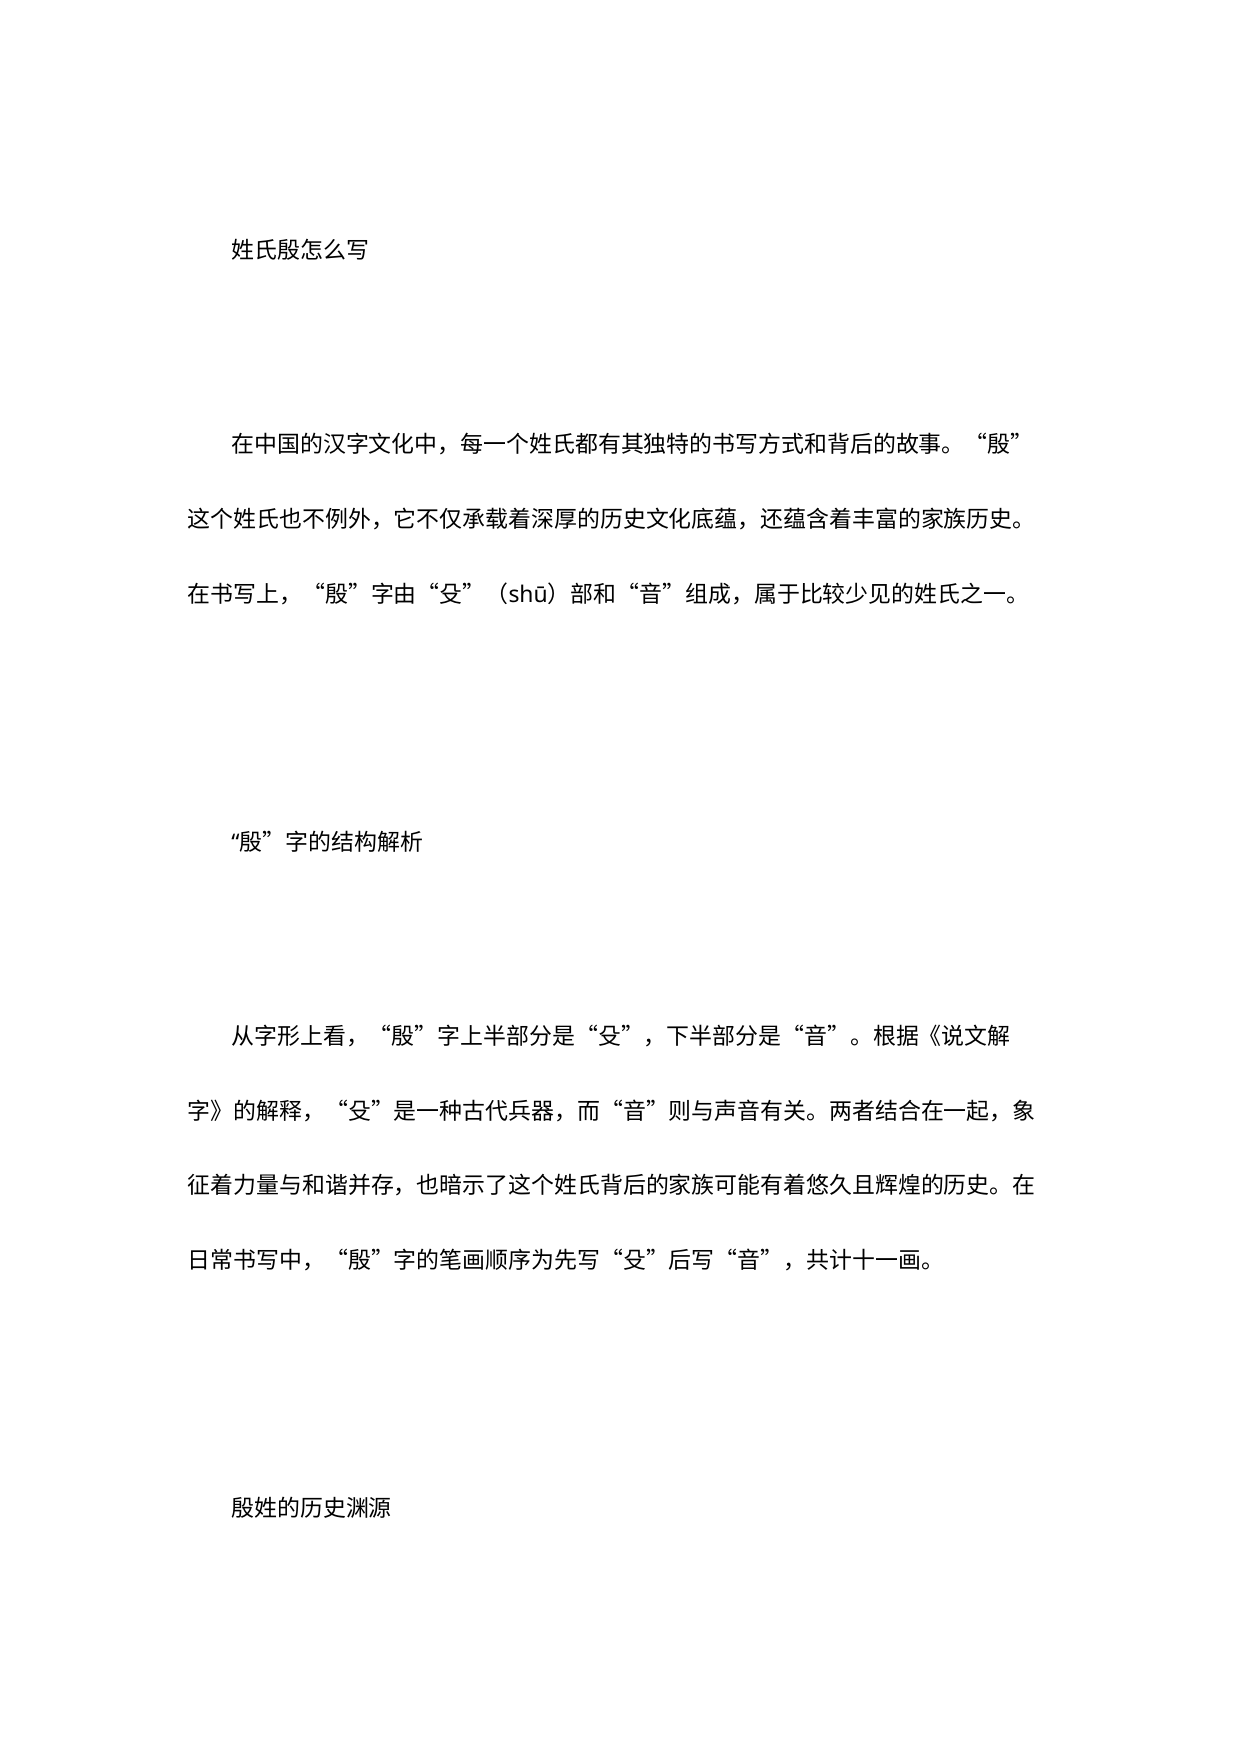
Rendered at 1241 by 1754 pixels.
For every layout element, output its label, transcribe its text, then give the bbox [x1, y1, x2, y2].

text 姓氏殷怎么写 [187, 216, 1053, 281]
text 殷姓的历史渊源 [187, 1474, 1053, 1539]
text “殷”字的结构解析 [187, 808, 1053, 873]
text 在中国的汉字文化中，每一个姓氏都有其独特的书写方式和背后的故事。“殷”这个姓氏也不例外，它不仅承载着深厚的历史文化底蕴，还蕴含着丰富的家族历史。在书写上，“殷”字由“殳”（shū）部和“音”组成，属于比较少见的姓氏之一。 [187, 410, 1053, 624]
text 从字形上看，“殷”字上半部分是“殳”，下半部分是“音”。根据《说文解字》的解释，“殳”是一种古代兵器，而“音”则与声音有关。两者结合在一起，象征着力量与和谐并存，也暗示了这个姓氏背后的家族可能有着悠久且辉煌的历史。在日常书写中，“殷”字的笔画顺序为先写“殳”后写“音”，共计十一画。 [187, 1002, 1053, 1291]
